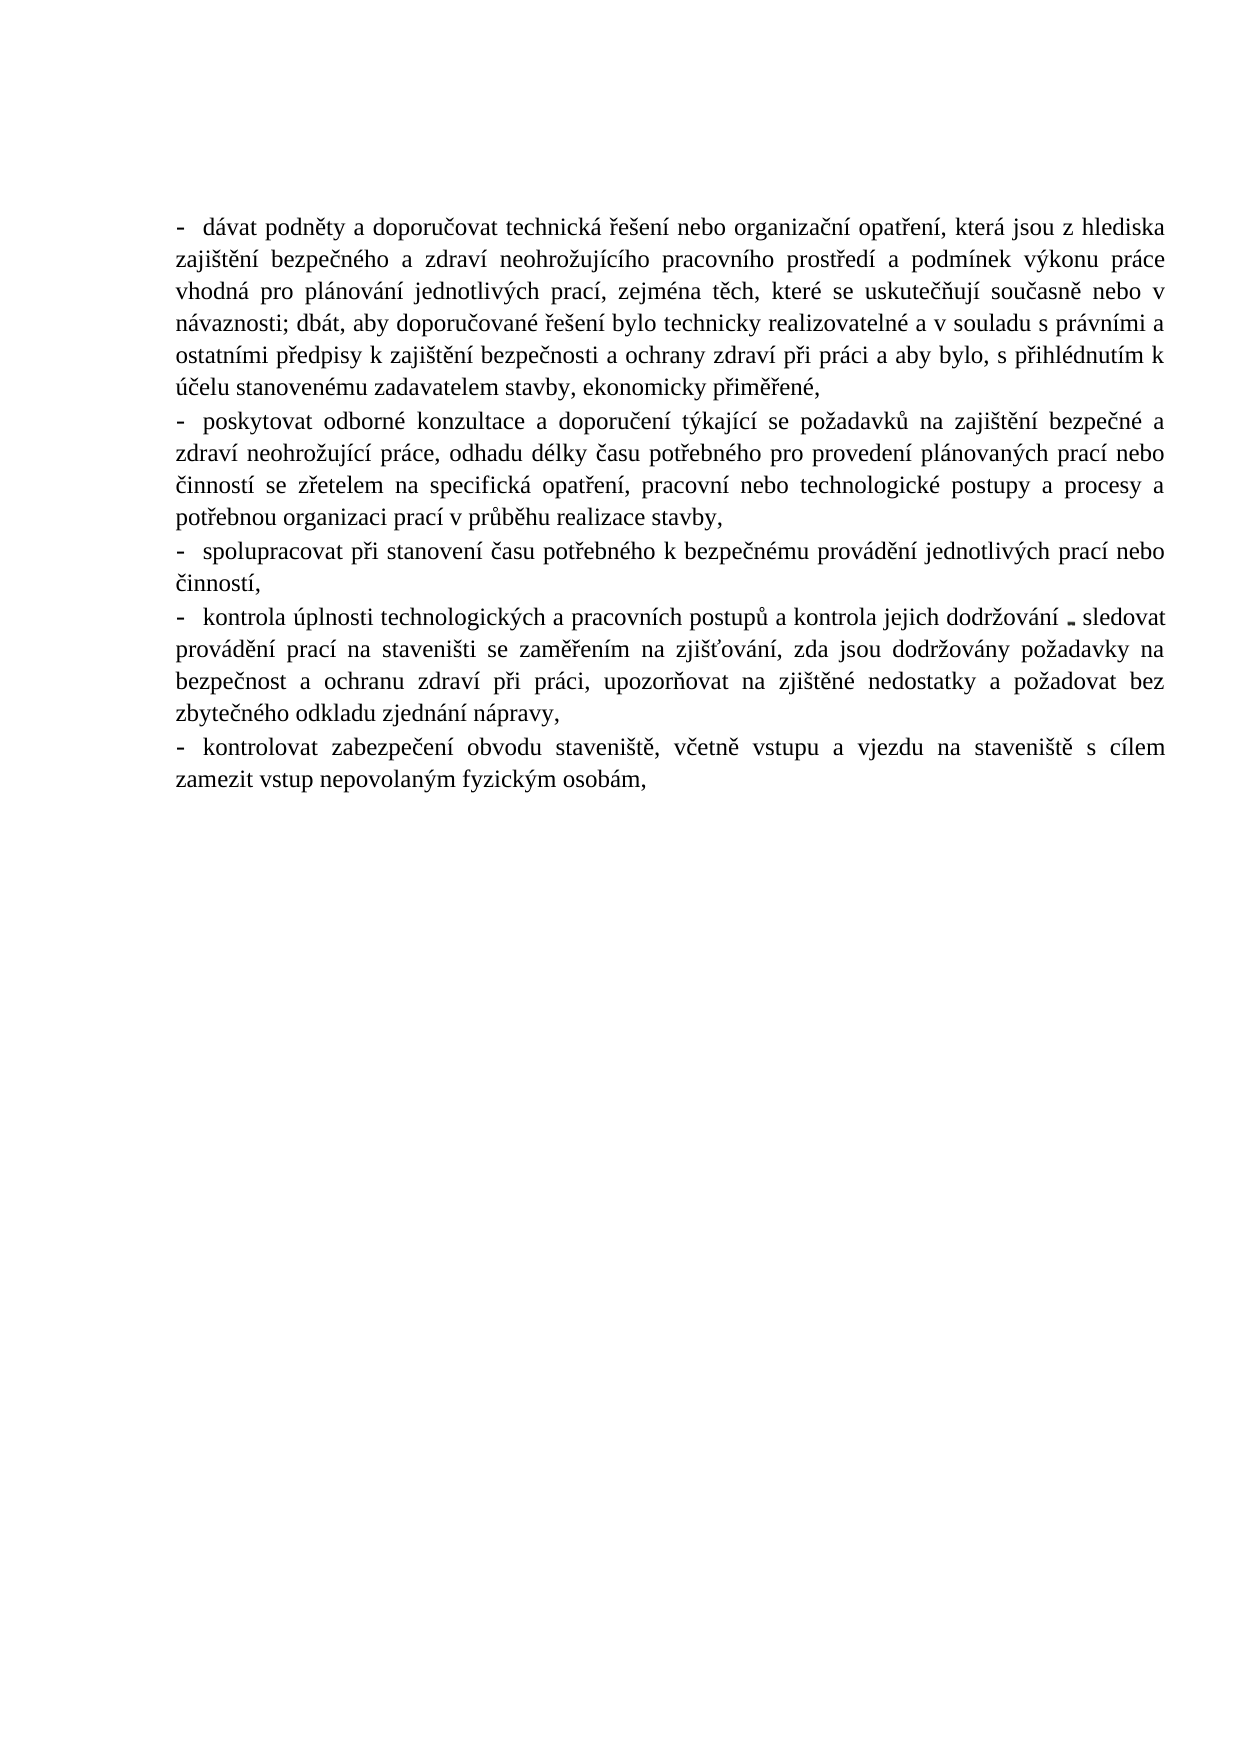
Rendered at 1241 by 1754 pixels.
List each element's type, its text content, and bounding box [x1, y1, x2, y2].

list dávat podněty a doporučovat technická řešení nebo organizační opatření, která jsou z hlediska zajištění bezpečného a zdraví neohrožujícího pracovního prostředí a podmínek výkonu práce vhodná pro plánování jednotlivých prací, zejména těch, které se uskutečňují současně nebo v návaznosti; dbát, aby doporučované řešení bylo technicky realizovatelné a v souladu s právními a ostatními předpisy k zajištění bezpečnosti a ochrany zdraví při práci a aby bylo, s přihlédnutím k účelu stanovenému zadavatelem stavby, ekonomicky přiměřené, [175, 210, 1166, 401]
picture [1067, 621, 1076, 626]
list poskytovat odborné konzultace a doporučení týkající se požadavků na zajištění bezpečné a zdraví neohrožující práce, odhadu délky času potřebného pro provedení plánovaných prací nebo činností se zřetelem na specifická opatření, pracovní nebo technologické postupy a procesy a potřebnou organizaci prací v průběhu realizace stavby, [175, 404, 1166, 531]
list kontrolovat zabezpečení obvodu staveniště, včetně vstupu a vjezdu na staveniště s cílem zamezit vstup nepovolaným fyzickým osobám, [175, 730, 1166, 793]
list kontrola úplnosti technologických a pracovních postupů a kontrola jejich dodržování sledovat provádění prací na staveništi se zaměřením na zjišťování, zda jsou dodržovány požadavky na bezpečnost a ochranu zdraví při práci, upozorňovat na zjištěné nedostatky a požadovat bez zbytečného odkladu zjednání nápravy, [175, 600, 1166, 727]
list spolupracovat při stanovení času potřebného k bezpečnému provádění jednotlivých prací nebo činností, [175, 534, 1166, 597]
